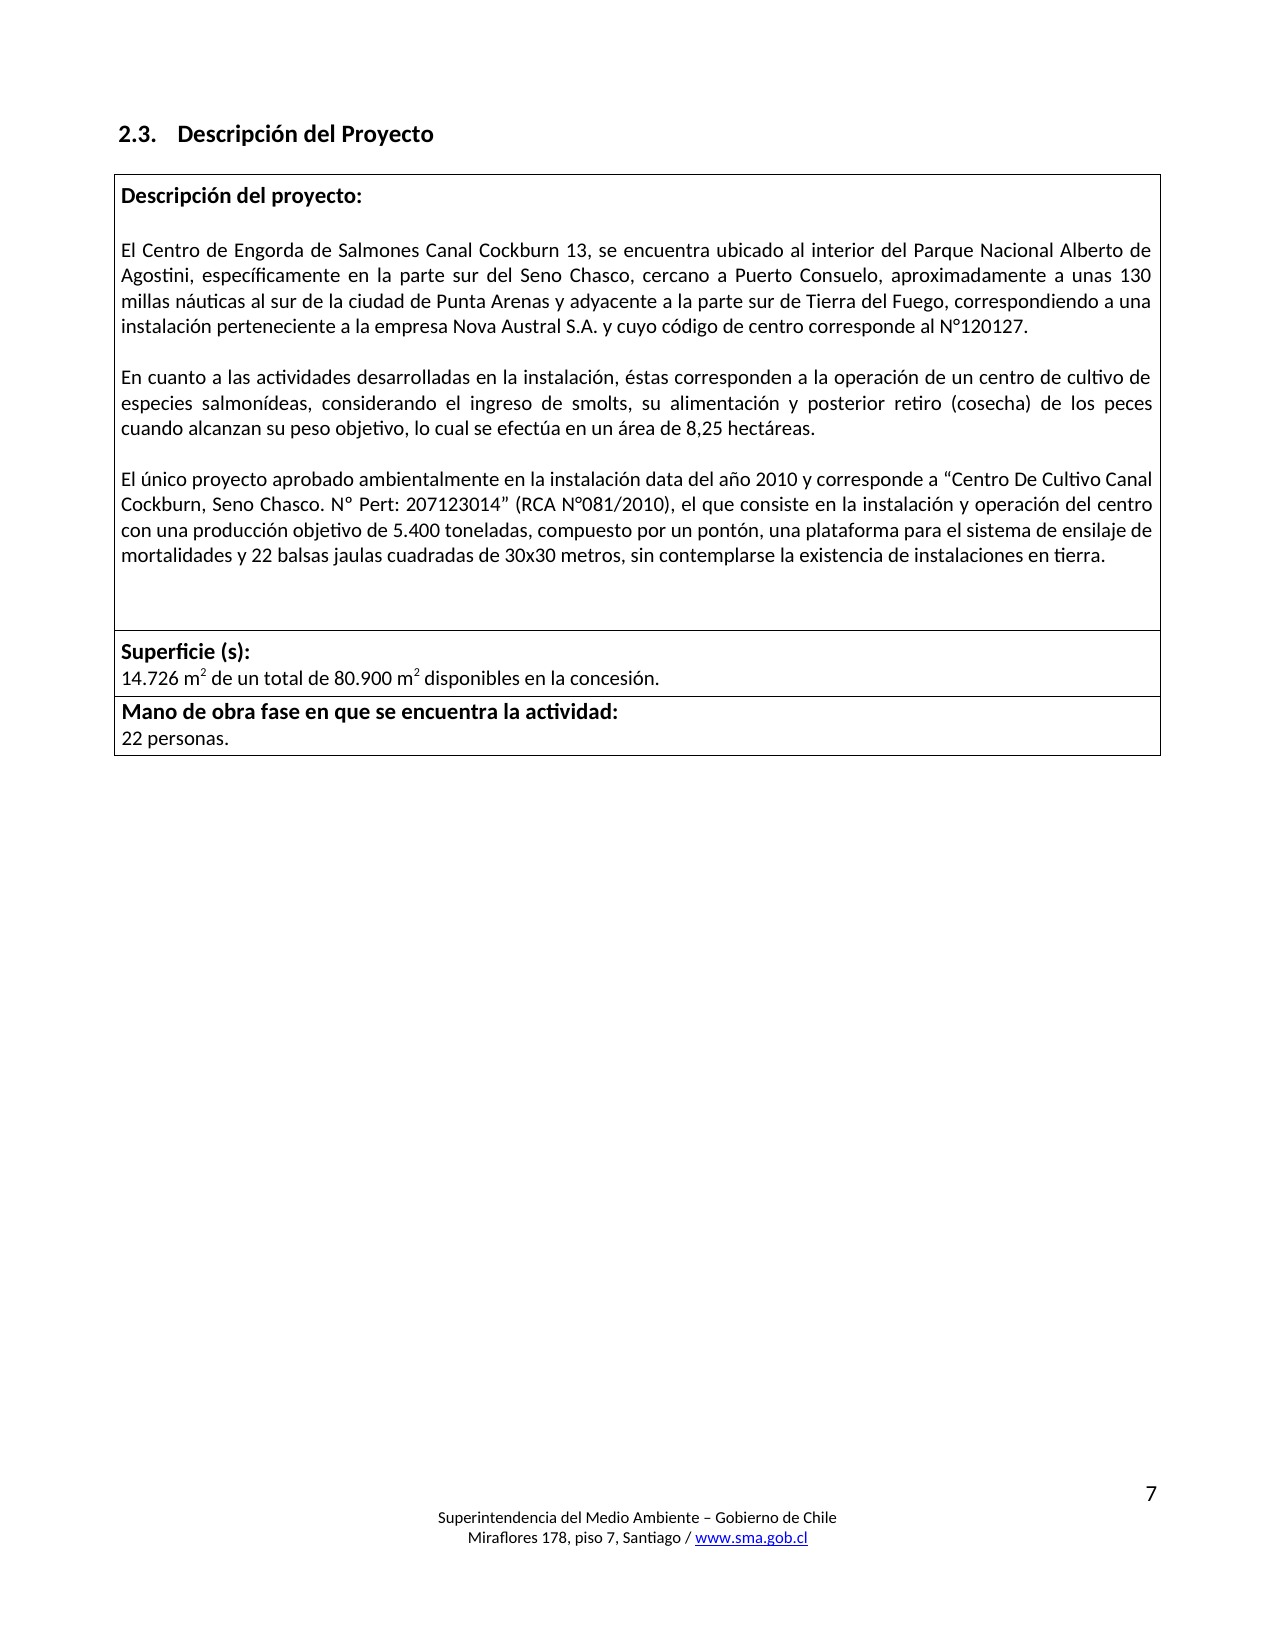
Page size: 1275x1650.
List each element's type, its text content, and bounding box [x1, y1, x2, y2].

table_header Descripción del proyecto: El Centro de Engorda de Salmones Canal Cockburn 13, se encuentra ubicado al interior del Parque Nacional Alberto de Agostini, específicamente en la parte sur del Seno Chasco, cercano a Puerto Consuelo, aproximadamente a unas 130 millas náuticas al sur de la ciudad de Punta Arenas y adyacente a la parte sur de Tierra del Fuego, correspondiendo a una instalación perteneciente a la empresa Nova Austral S.A. y cuyo código de centro corresponde al N°120127. En cuanto a las actividades desarrolladas en la instalación, éstas corresponden a la operación de un centro de cultivo de especies salmonídeas, considerando el ingreso de smolts, su alimentación y posterior retiro (cosecha) de los peces cuando alcanzan su peso objetivo, lo cual se efectúa en un área de 8,25 hectáreas. El único proyecto aprobado ambientalmente en la instalación data del año 2010 y corresponde a “Centro De Cultivo Canal Cockburn, Seno Chasco. Nº Pert: 207123014” (RCA N°081/2010), el que consiste en la instalación y operación del centro con una producción objetivo de 5.400 toneladas, compuesto por un pontón, una plataforma para el sistema de ensilaje de mortalidades y 22 balsas jaulas cuadradas de 30x30 metros, sin contemplarse la existencia de instalaciones en tierra. [115, 175, 1160, 630]
table_cell Mano de obra fase en que se encuentra la actividad: 22 personas. [115, 697, 1160, 755]
subtitle Descripción del Proyecto [118, 118, 1157, 149]
table_cell Superficie (s): 14.726 m2 de un total de 80.900 m2 disponibles en la concesión. [115, 631, 1160, 696]
